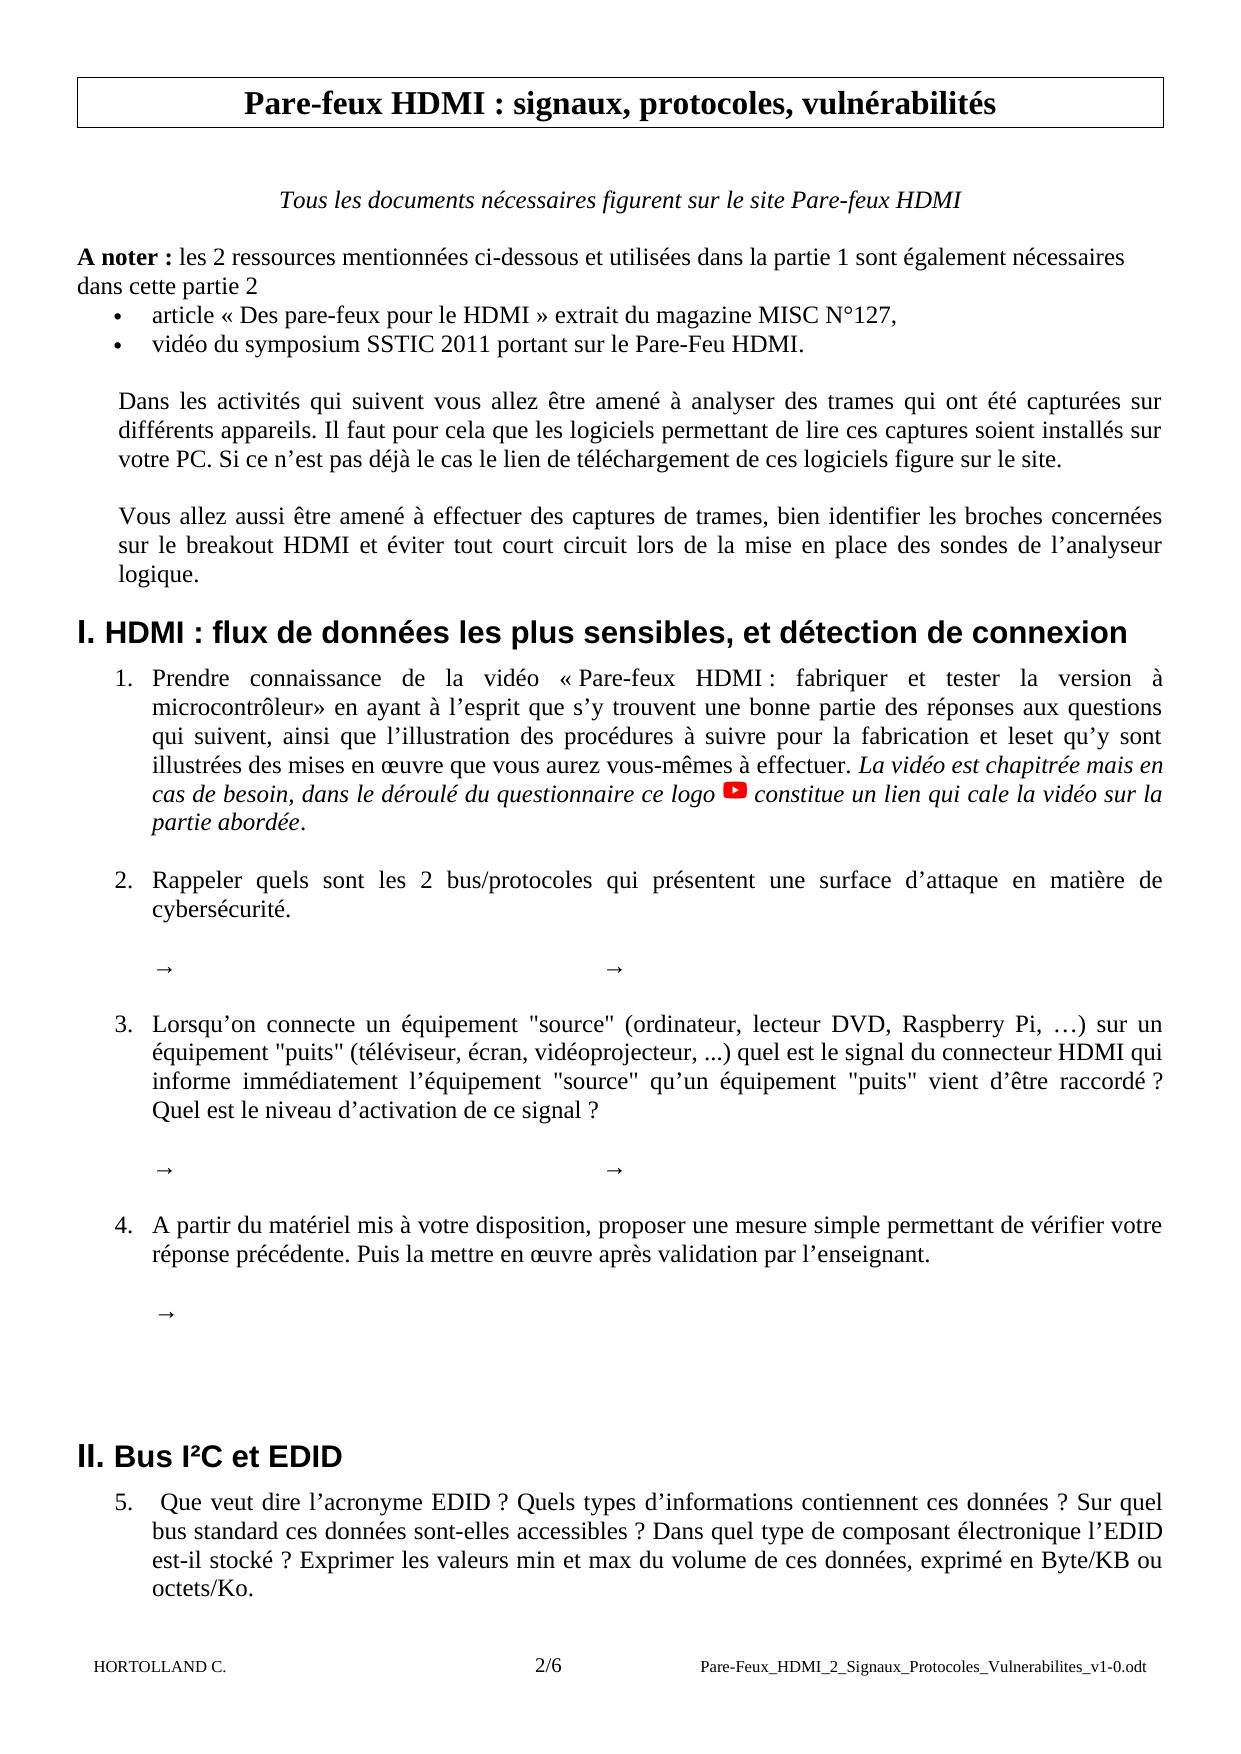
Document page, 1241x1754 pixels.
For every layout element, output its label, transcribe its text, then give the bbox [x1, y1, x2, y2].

subtitle HDMI : flux de données les plus sensibles, et détection de connexion [77, 612, 1163, 651]
text A noter : les 2 ressources mentionnées ci-dessous et utilisées dans la partie 1 sont également nécessaires dans cette partie 2 [77, 242, 1163, 300]
text → → [77, 951, 1163, 980]
list Que veut dire l’acronyme EDID ? Quels types d’informations contiennent ces données ? Sur quel bus standard ces données sont-elles accessibles ? Dans quel type de composant électronique l’EDID est-il stocké ? Exprimer les valeurs min et max du volume de ces données, exprimé en Byte/KB ou octets/Ko. [114, 1487, 1163, 1602]
text Dans les activités qui suivent vous allez être amené à analyser des trames qui ont été capturées sur différents appareils. Il faut pour cela que les logiciels permettant de lire ces captures soient installés sur votre PC. Si ce n’est pas déjà le cas le lien de téléchargement de ces logiciels figure sur le site. [118, 386, 1163, 472]
text Tous les documents nécessaires figurent sur le site Pare-feux HDMI [77, 185, 1163, 214]
list Prendre connaissance de la vidéo « Pare-feux HDMI : fabriquer et tester la version à microcontrôleur» en ayant à l’esprit que s’y trouvent une bonne partie des réponses aux questions qui suivent, ainsi que l’illustration des procédures à suivre pour la fabrication et leset qu’y sont illustrées des mises en œuvre que vous aurez vous-mêmes à effectuer. La vidéo est chapitrée mais en cas de besoin, dans le déroulé du questionnaire ce logo constitue un lien qui cale la vidéo sur la partie abordée. [114, 663, 1163, 836]
list Rappeler quels sont les 2 bus/protocoles qui présentent une surface d’attaque en matière de cybersécurité. [114, 865, 1163, 922]
text → [94, 1296, 1163, 1325]
text → → [77, 1152, 1163, 1181]
picture [723, 778, 747, 802]
list Lorsqu’on connecte un équipement "source" (ordinateur, lecteur DVD, Raspberry Pi, …) sur un équipement "puits" (téléviseur, écran, vidéoprojecteur, ...) quel est le signal du connecteur HDMI qui informe immédiatement l’équipement "source" qu’un équipement "puits" vient d’être raccordé ? Quel est le niveau d’activation de ce signal ? [114, 1009, 1163, 1124]
list vidéo du symposium SSTIC 2011 portant sur le Pare-Feu HDMI. [114, 329, 1163, 357]
subtitle Bus I²C et EDID [77, 1436, 1163, 1475]
text Vous allez aussi être amené à effectuer des captures de trames, bien identifier les broches concernées sur le breakout HDMI et éviter tout court circuit lors de la mise en place des sondes de l’analyseur logique. [118, 501, 1163, 587]
list A partir du matériel mis à votre disposition, proposer une mesure simple permettant de vérifier votre réponse précédente. Puis la mettre en œuvre après validation par l’enseignant. [114, 1210, 1163, 1267]
list article « Des pare-feux pour le HDMI » extrait du magazine MISC N°127, [114, 300, 1163, 329]
